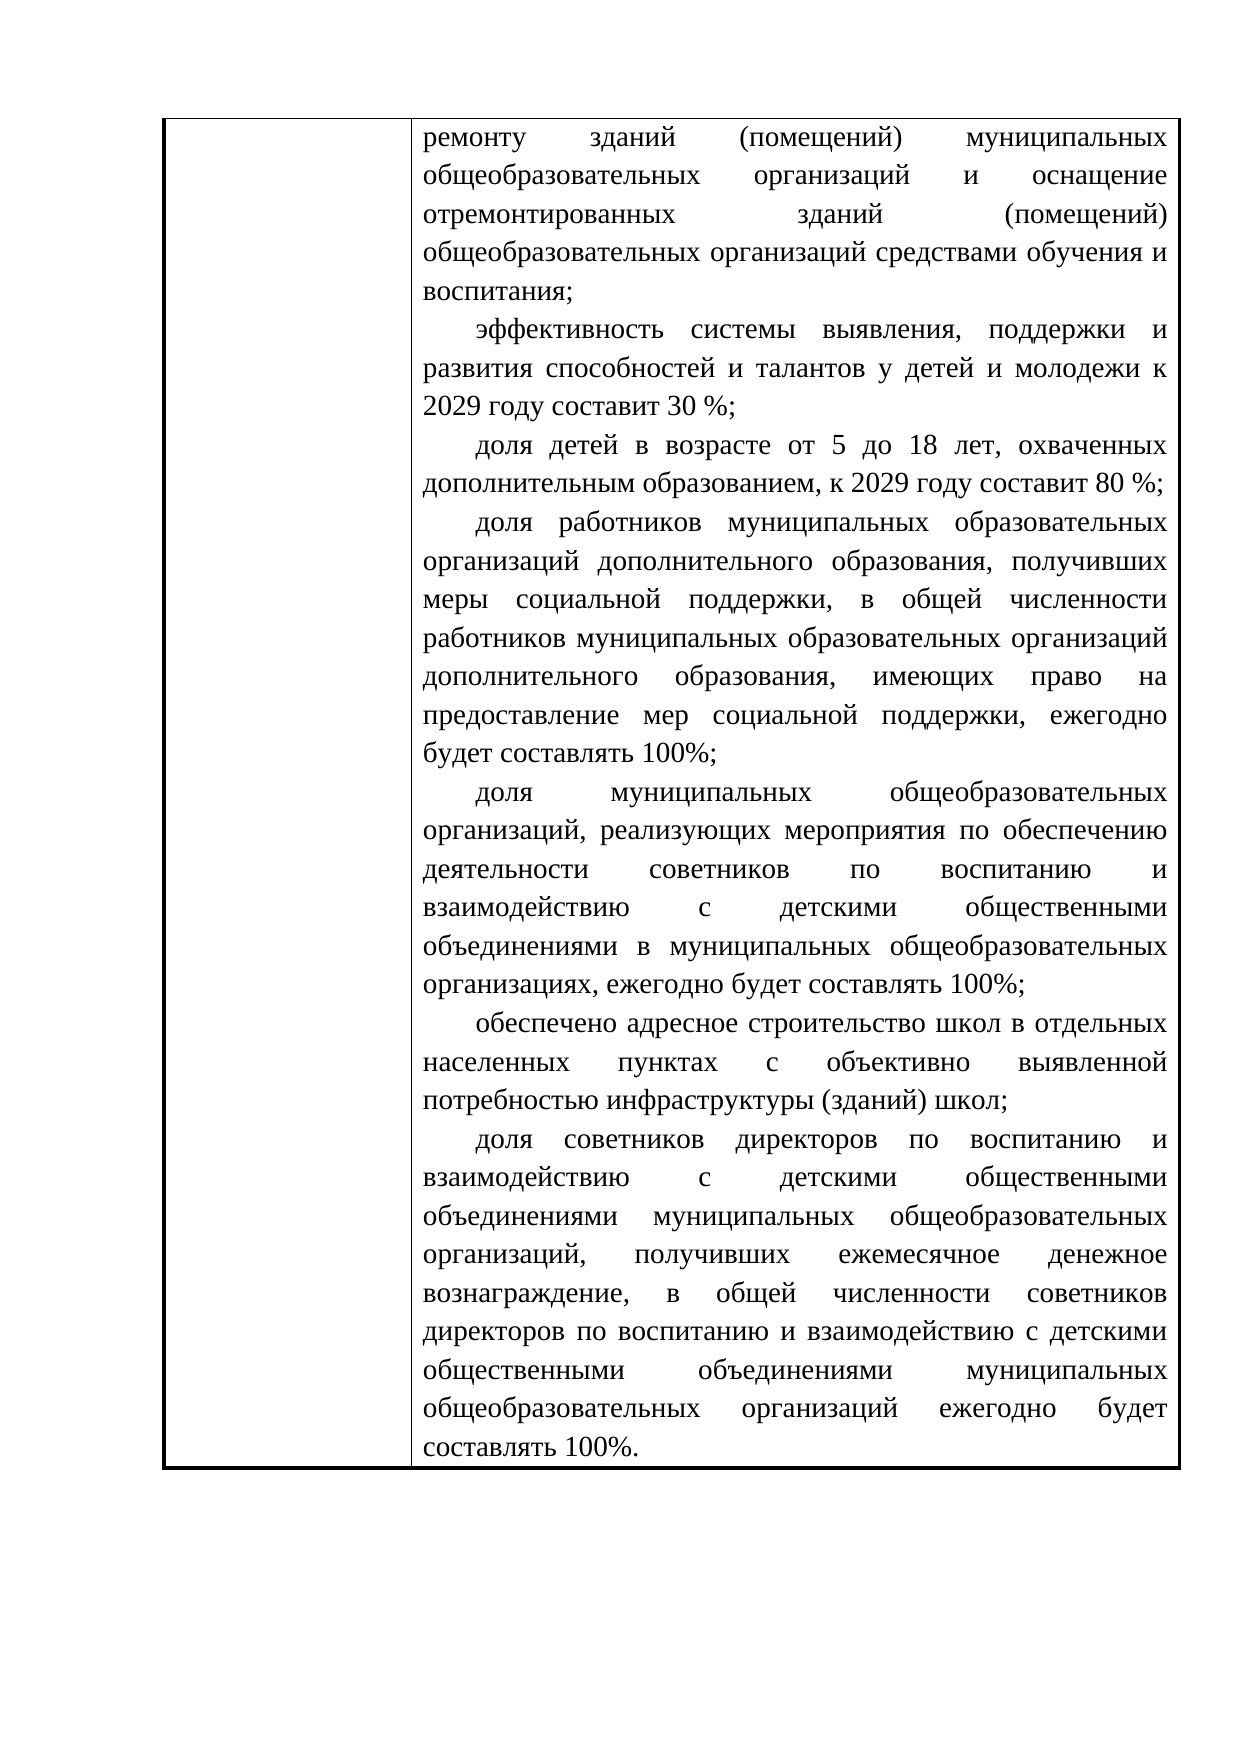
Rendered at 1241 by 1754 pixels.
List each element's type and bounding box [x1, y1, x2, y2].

table_cell [166, 119, 411, 1466]
table_cell [412, 119, 1178, 1466]
